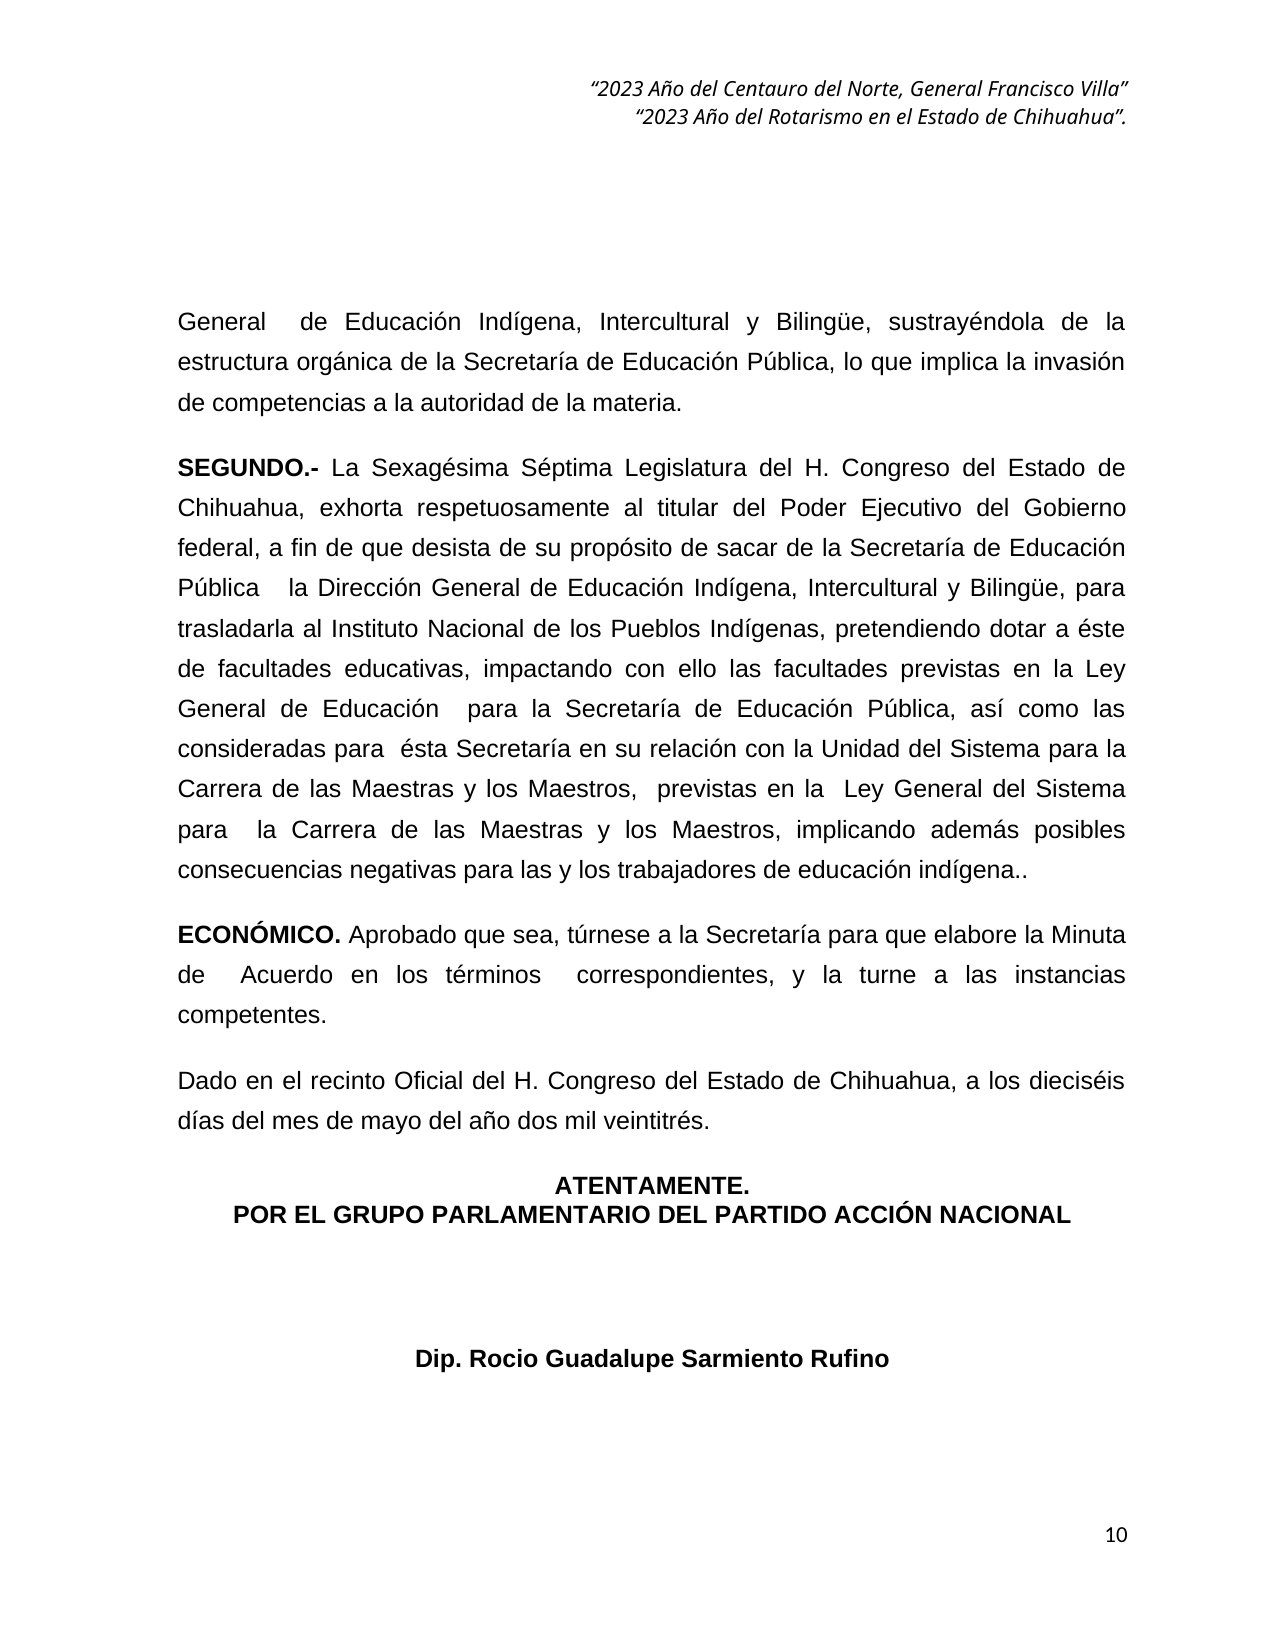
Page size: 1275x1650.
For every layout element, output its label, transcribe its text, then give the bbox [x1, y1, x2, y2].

text POR EL GRUPO PARLAMENTARIO DEL PARTIDO ACCIÓN NACIONAL [177, 1200, 1127, 1228]
text Dado en el recinto Oficial del H. Congreso del Estado de Chihuahua, a los dieciséis días del mes de mayo del año dos mil veintitrés. [177, 1066, 1127, 1134]
text SEGUNDO.- La Sexagésima Séptima Legislatura del H. Congreso del Estado de Chihuahua, exhorta respetuosamente al titular del Poder Ejecutivo del Gobierno federal, a fin de que desista de su propósito de sacar de la Secretaría de Educación Pública la Dirección General de Educación Indígena, Intercultural y Bilingüe, para trasladarla al Instituto Nacional de los Pueblos Indígenas, pretendiendo dotar a éste de facultades educativas, impactando con ello las facultades previstas en la Ley General de Educación para la Secretaría de Educación Pública, así como las consideradas para ésta Secretaría en su relación con la Unidad del Sistema para la Carrera de las Maestras y los Maestros, previstas en la Ley General del Sistema para la Carrera de las Maestras y los Maestros, implicando además posibles consecuencias negativas para las y los trabajadores de educación indígena.. [177, 453, 1127, 883]
text Dip. Rocio Guadalupe Sarmiento Rufino [177, 1343, 1127, 1372]
text ATENTAMENTE. [177, 1171, 1127, 1200]
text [177, 307, 1127, 416]
text ECONÓMICO. Aprobado que sea, túrnese a la Secretaría para que elabore la Minuta de Acuerdo en los términos correspondientes, y la turne a las instancias competentes. [177, 920, 1127, 1029]
